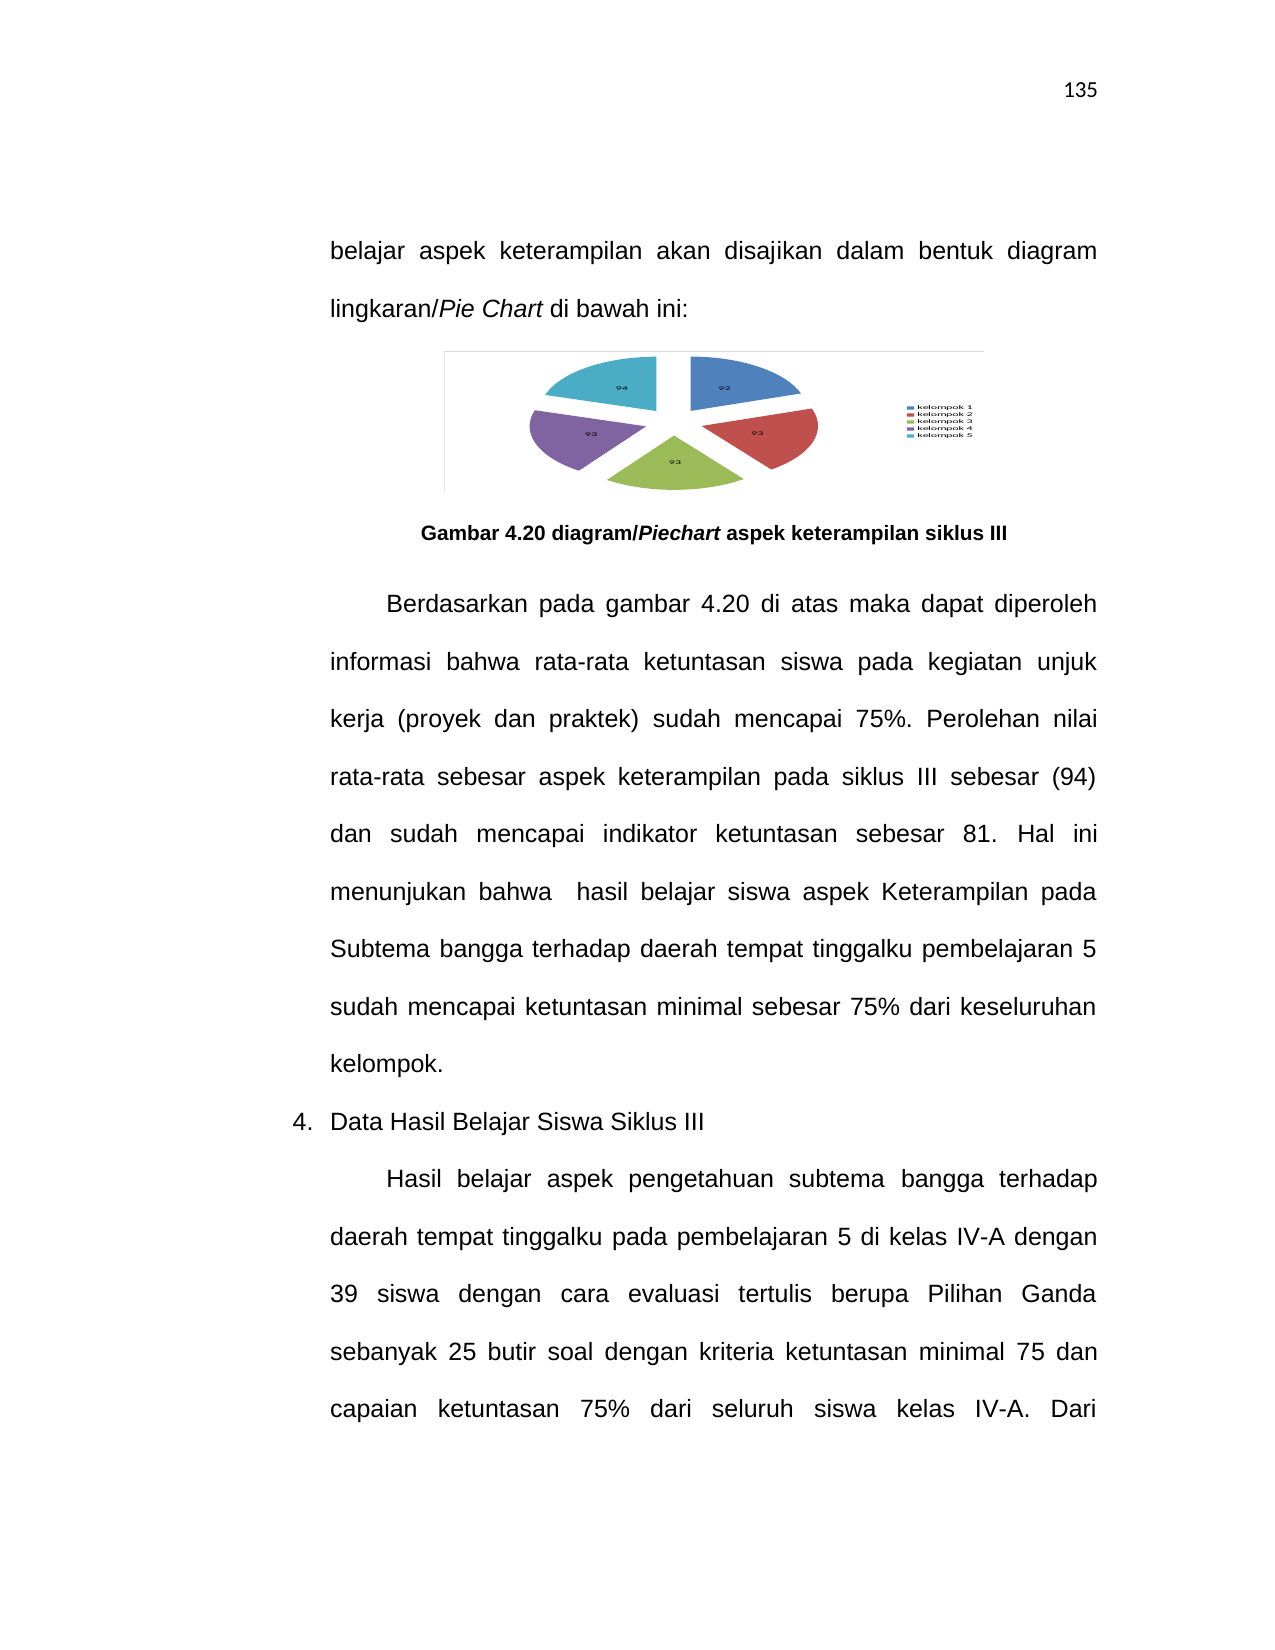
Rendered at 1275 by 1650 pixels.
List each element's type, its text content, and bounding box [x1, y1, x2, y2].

text Berdasarkan pada gambar 4.20 di atas maka dapat diperoleh informasi bahwa rata-rata ketuntasan siswa pada kegiatan unjuk kerja (proyek dan praktek) sudah mencapai 75%. Perolehan nilai rata-rata sebesar aspek keterampilan pada siklus III sebesar (94) dan sudah mencapai indikator ketuntasan sebesar 81. Hal ini menunjukan bahwa hasil belajar siswa aspek Keterampilan pada Subtema bangga terhadap daerah tempat tinggalku pembelajaran 5 sudah mencapai ketuntasan minimal sebesar 75% dari keseluruhan kelompok. [330, 589, 1098, 1078]
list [330, 1164, 1098, 1423]
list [330, 236, 1098, 322]
list Gambar 4.20 diagram/Piechart aspek keterampilan siklus III [330, 521, 1098, 545]
list Data Hasil Belajar Siswa Siklus III [292, 1107, 1098, 1136]
